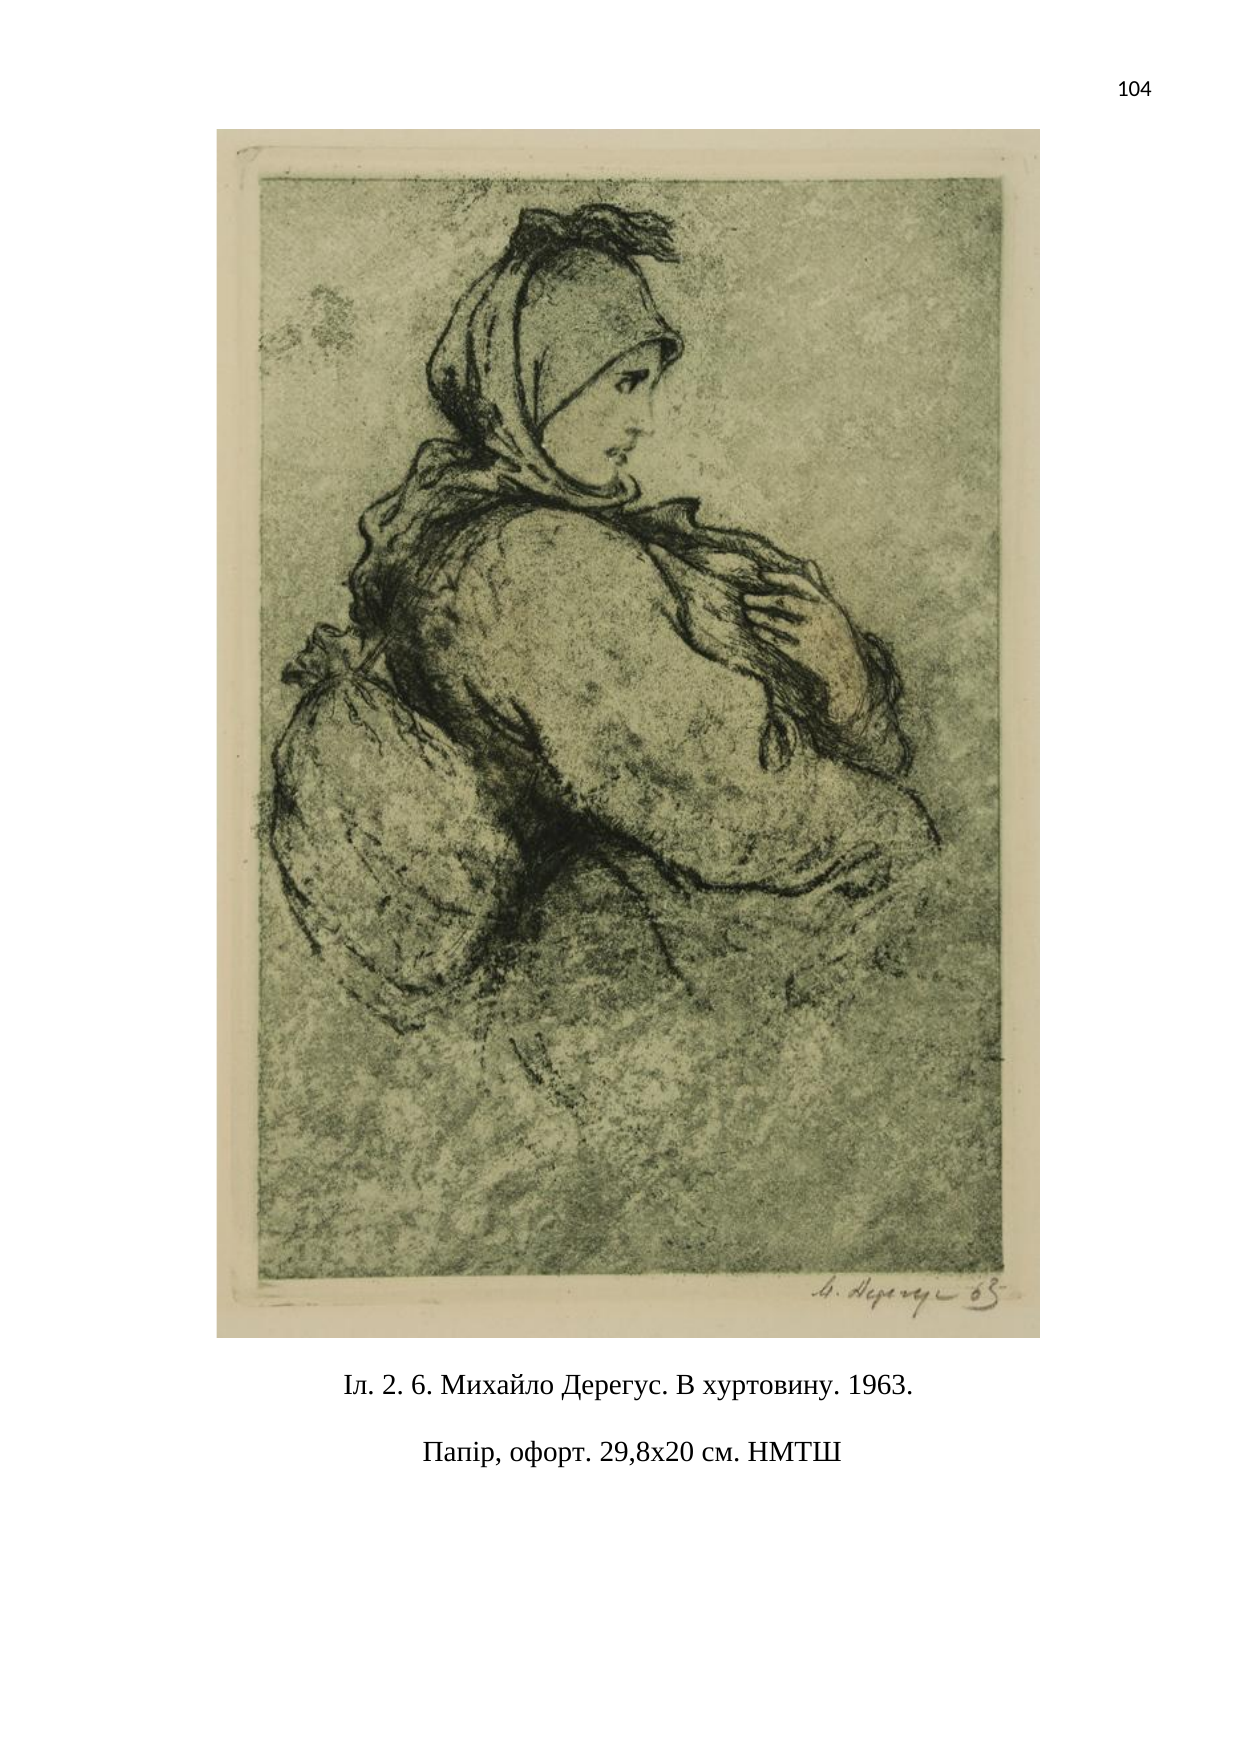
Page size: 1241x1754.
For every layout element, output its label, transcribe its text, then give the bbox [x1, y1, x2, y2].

picture [216, 129, 1040, 1338]
table_cell Іл. 2. 6. Михайло Дерегус. В хуртовину. 1963. Папір, офорт. 29,8х20 см. НМТШ [74, 1368, 1183, 1498]
table_header [74, 130, 1183, 1367]
